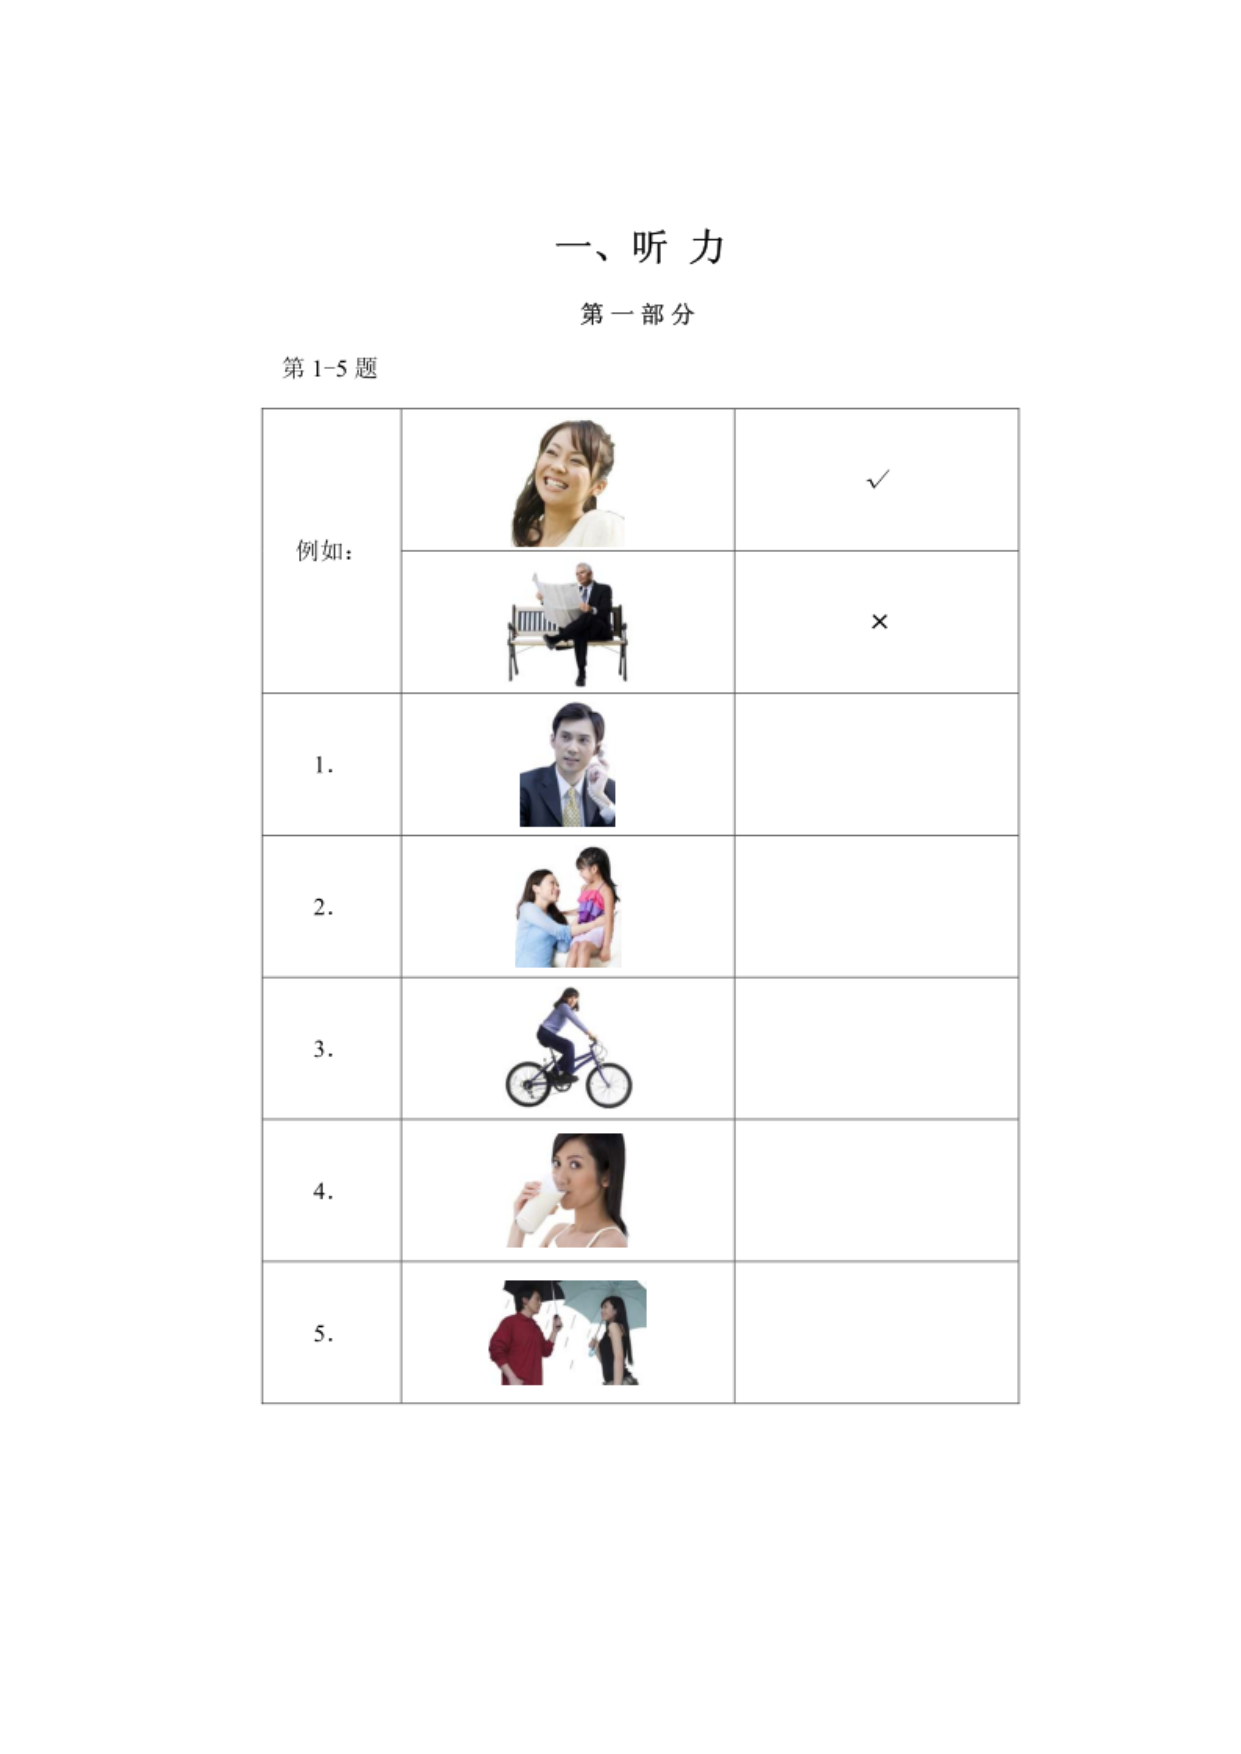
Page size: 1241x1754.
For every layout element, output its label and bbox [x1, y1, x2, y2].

picture [187, 162, 1088, 1448]
